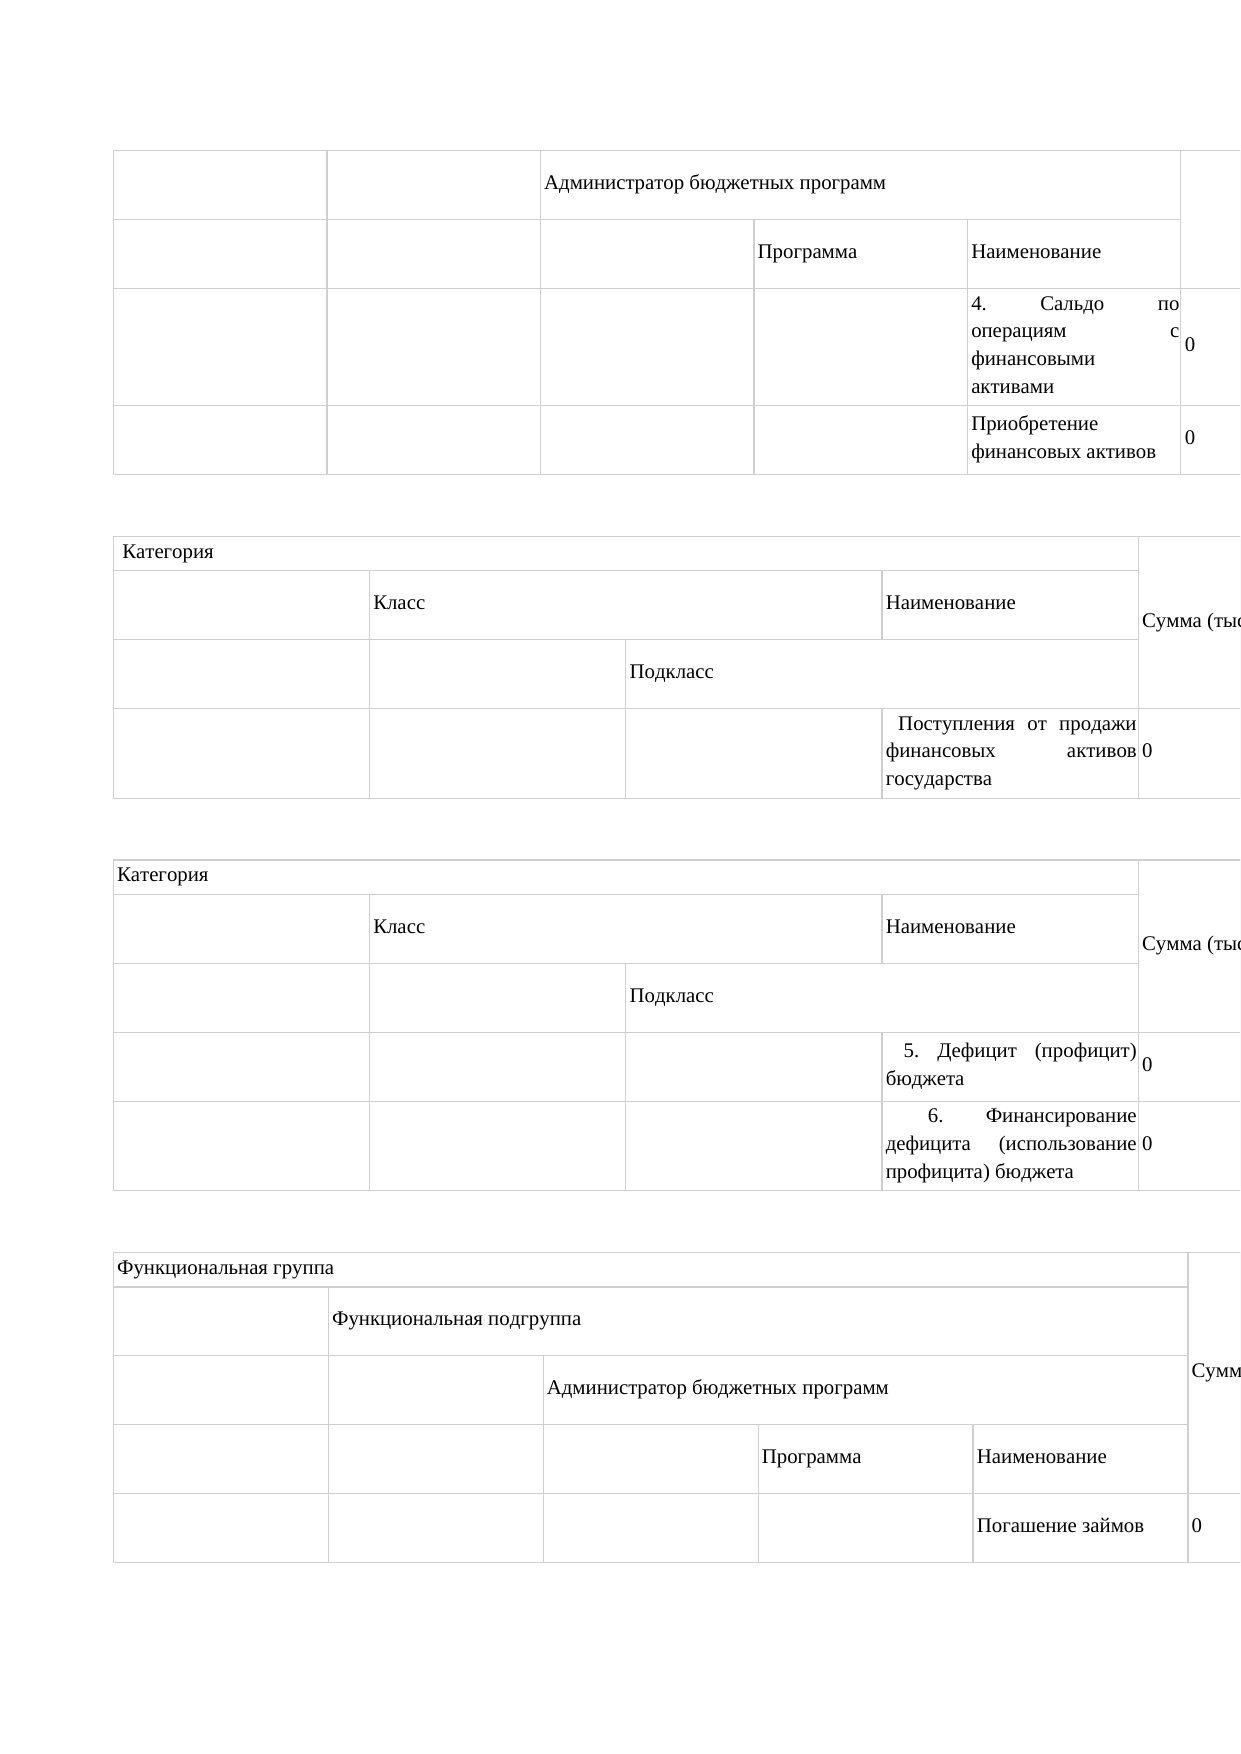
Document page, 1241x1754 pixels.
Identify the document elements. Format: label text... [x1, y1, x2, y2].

table_cell [755, 289, 967, 405]
table_cell 4. Сальдо по операциям с финансовыми активами [968, 289, 1180, 405]
table_cell [114, 220, 326, 288]
table_cell 0 [1139, 1102, 1240, 1190]
table_cell [328, 406, 540, 474]
table_cell [541, 289, 753, 405]
table_cell [114, 895, 369, 963]
table_cell [541, 220, 753, 288]
table_cell Класс [370, 895, 881, 963]
table_cell [544, 1425, 758, 1493]
table_cell Приобретение финансовых активов [968, 406, 1180, 474]
table_cell Погашение займов [974, 1494, 1187, 1562]
table_cell [114, 1425, 328, 1493]
table_cell [328, 220, 540, 288]
table_cell Наименование [883, 571, 1138, 639]
table_cell [114, 964, 369, 1032]
table_cell [114, 406, 326, 474]
table_cell [370, 709, 625, 798]
table_cell [626, 1102, 881, 1190]
table_cell [755, 406, 967, 474]
table_cell Программа [755, 220, 967, 288]
table_cell [114, 289, 326, 405]
table_cell [328, 289, 540, 405]
table_cell [541, 406, 753, 474]
table_cell [759, 1494, 972, 1562]
table_cell [329, 1356, 543, 1424]
table_header Категория [114, 861, 1138, 894]
table_cell [114, 640, 369, 708]
table_cell [626, 709, 881, 798]
table_cell Администратор бюджетных программ [541, 151, 1180, 219]
table_cell [626, 1033, 881, 1101]
table_cell [114, 151, 326, 219]
table_cell [370, 1033, 625, 1101]
table_cell Функциональная подгруппа [329, 1288, 1187, 1355]
table_cell [114, 1494, 328, 1562]
table_cell Администратор бюджетных программ [544, 1356, 1187, 1424]
table_cell [329, 1425, 543, 1493]
table_header Функциональная группа [114, 1253, 1187, 1286]
table_cell [370, 964, 625, 1032]
table_cell 0 [1181, 289, 1240, 405]
table_cell [114, 1356, 328, 1424]
table_cell [370, 640, 625, 708]
table_cell [114, 1033, 369, 1101]
table_cell Наименование [968, 220, 1180, 288]
table_cell [328, 151, 540, 219]
table_header Категория [114, 537, 1138, 570]
table_cell 0 [1189, 1494, 1240, 1562]
table_cell Программа [759, 1425, 972, 1493]
table_cell Подкласс [626, 964, 1138, 1032]
table_cell [114, 571, 369, 639]
table_header Сумма (тысяч тенге) [1139, 861, 1240, 1032]
table_cell Подкласс [626, 640, 1138, 708]
table_cell [114, 1288, 328, 1355]
table_cell [114, 709, 369, 798]
table_cell Наименование [974, 1425, 1187, 1493]
table_cell [544, 1494, 758, 1562]
table_cell [114, 1102, 369, 1190]
table_cell [329, 1494, 543, 1562]
table_cell [370, 1102, 625, 1190]
table_cell 0 [1181, 406, 1240, 474]
table_header Сумма (тысяч тенге) [1189, 1253, 1240, 1493]
table_cell 6. Финансирование дефицита (использование профицита) бюджета [883, 1102, 1138, 1190]
table_cell 0 [1139, 709, 1240, 798]
table_cell 0 [1139, 1033, 1240, 1101]
table_cell Класс [370, 571, 881, 639]
table_cell Поступления от продажи финансовых активов государства [883, 709, 1138, 798]
table_cell 5. Дефицит (профицит) бюджета [883, 1033, 1138, 1101]
table_header Сумма (тысяч тенге) [1139, 537, 1240, 708]
table_cell Наименование [883, 895, 1138, 963]
